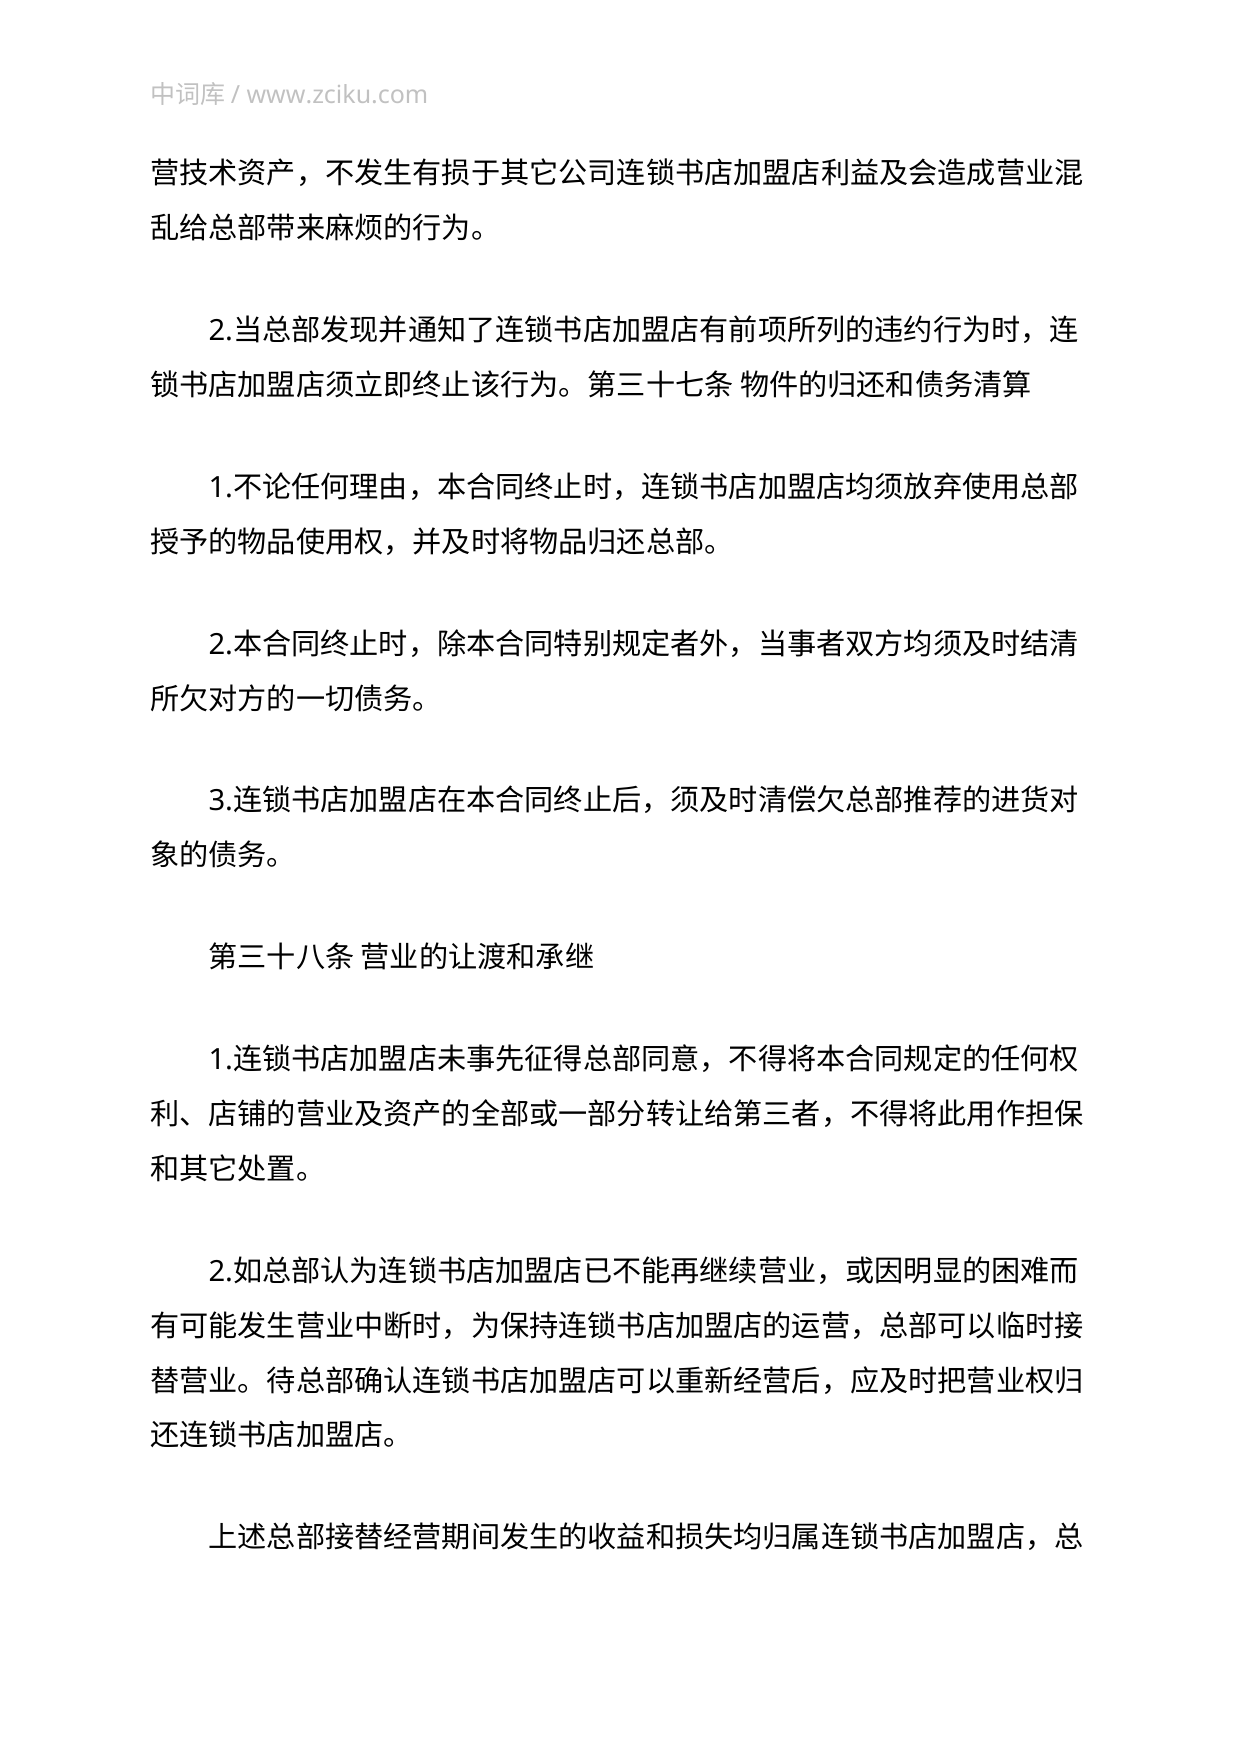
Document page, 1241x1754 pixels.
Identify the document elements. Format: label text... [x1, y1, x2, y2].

text 2.如总部认为连锁书店加盟店已不能再继续营业，或因明显的困难而有可能发生营业中断时，为保持连锁书店加盟店的运营，总部可以临时接替营业。待总部确认连锁书店加盟店可以重新经营后，应及时把营业权归还连锁书店加盟店。 [150, 1247, 1090, 1454]
text 3.连锁书店加盟店在本合同终止后，须及时清偿欠总部推荐的进货对象的债务。 [150, 777, 1090, 874]
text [150, 1514, 1090, 1556]
text 第三十八条 营业的让渡和承继 [150, 934, 1090, 976]
text 1.不论任何理由，本合同终止时，连锁书店加盟店均须放弃使用总部授予的物品使用权，并及时将物品归还总部。 [150, 463, 1090, 561]
text 1.连锁书店加盟店未事先征得总部同意，不得将本合同规定的任何权利、店铺的营业及资产的全部或一部分转让给第三者，不得将此用作担保和其它处置。 [150, 1036, 1090, 1188]
text 2.本合同终止时，除本合同特别规定者外，当事者双方均须及时结清所欠对方的一切债务。 [150, 620, 1090, 717]
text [150, 150, 1090, 247]
text 2.当总部发现并通知了连锁书店加盟店有前项所列的违约行为时，连锁书店加盟店须立即终止该行为。第三十七条 物件的归还和债务清算 [150, 307, 1090, 404]
